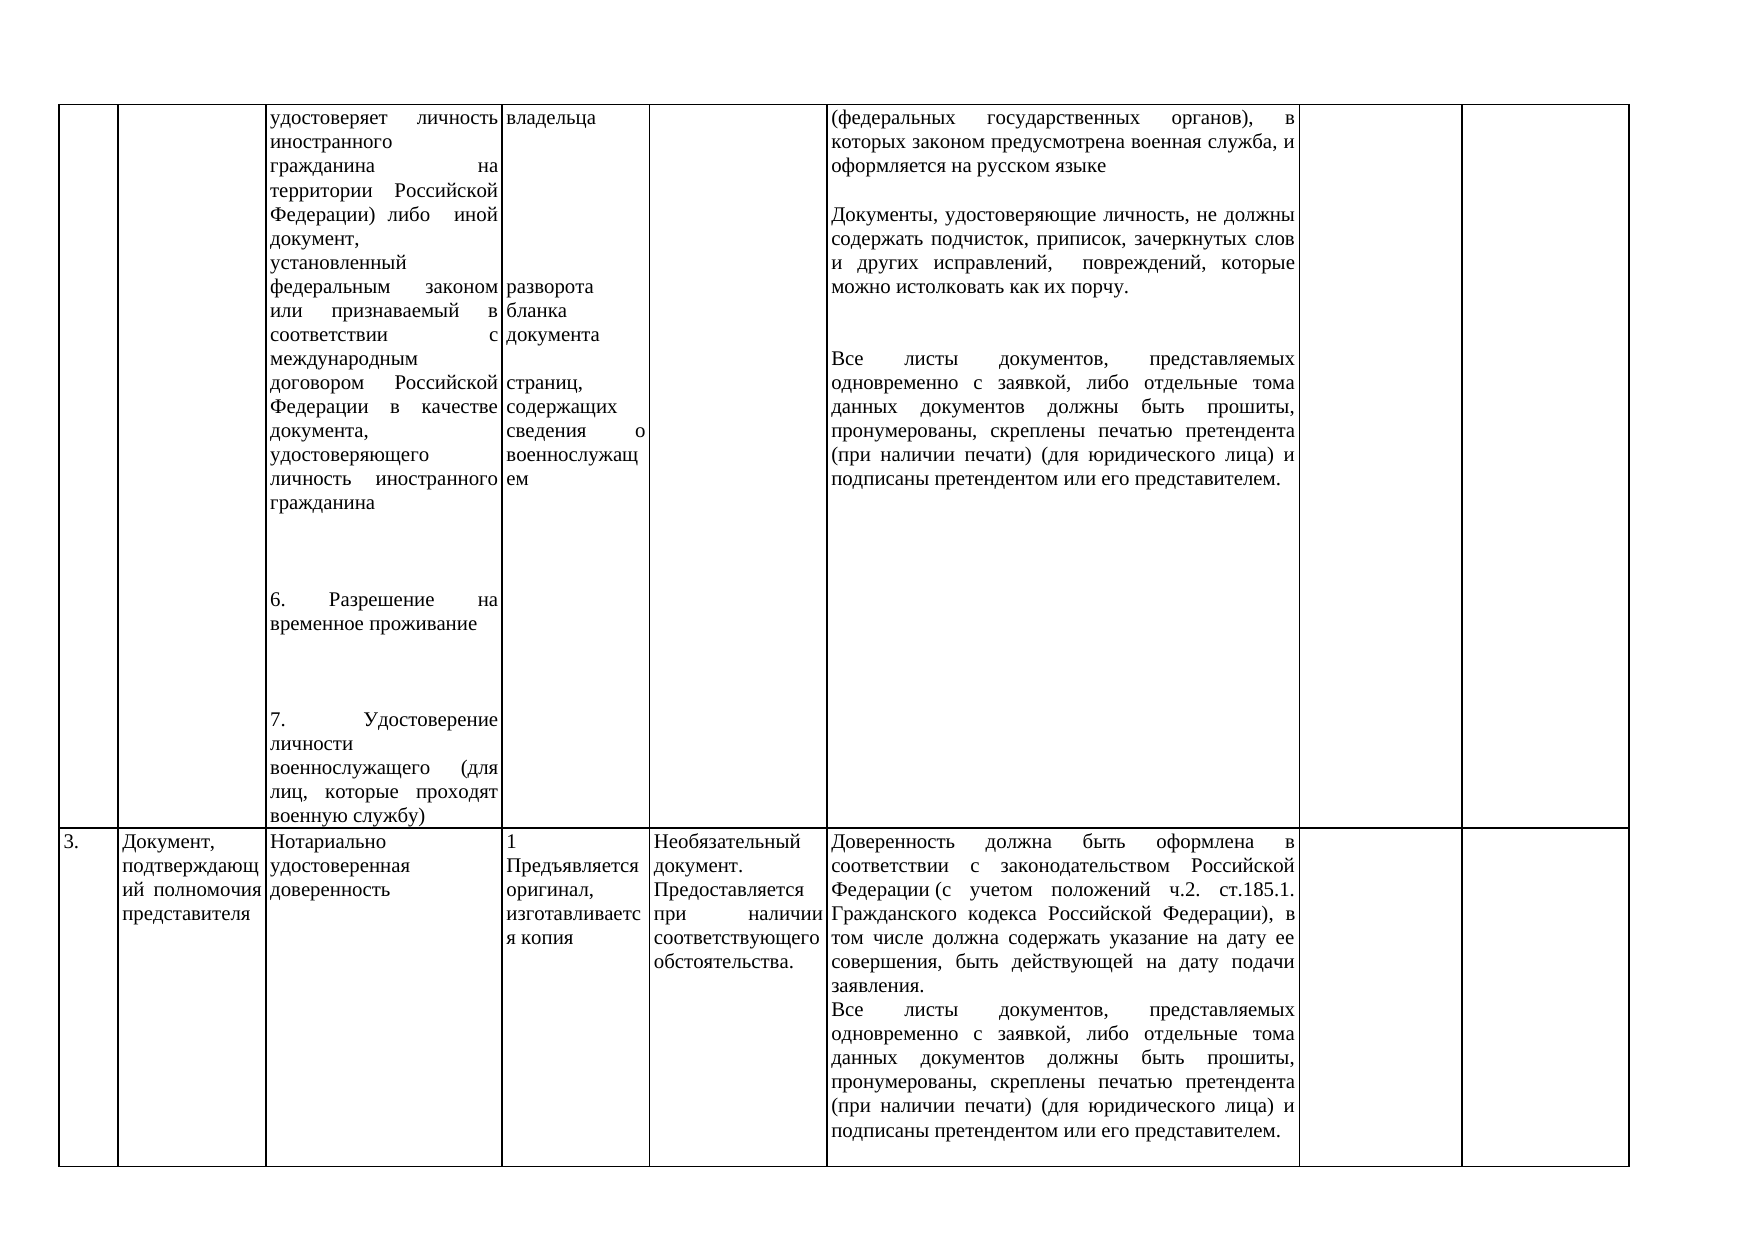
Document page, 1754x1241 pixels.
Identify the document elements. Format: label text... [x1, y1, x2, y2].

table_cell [828, 105, 1299, 827]
table_cell Документ, подтверждающий полномочия представителя [119, 829, 265, 1166]
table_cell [119, 105, 265, 827]
table_cell Необязательный документ. Предоставляется при наличии соответствующего обстоятельства. [650, 829, 826, 1166]
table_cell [503, 105, 649, 827]
table_cell 3. [60, 829, 117, 1166]
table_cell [650, 105, 826, 827]
table_cell [1300, 105, 1461, 827]
table_cell Доверенность должна быть оформлена в соответствии с законодательством Российской Федерации (с учетом положений ч.2. ст.185.1. Гражданского кодекса Российской Федерации), в том числе должна содержать указание на дату ее совершения, быть действующей на дату подачи заявления. Все листы документов, представляемых одновременно с заявкой, либо отдельные тома данных документов должны быть прошиты, пронумерованы, скреплены печатью претендента (при наличии печати) (для юридического лица) и подписаны претендентом или его представителем. [828, 829, 1299, 1166]
table_cell 1 Предъявляется оригинал, изготавливается копия [503, 829, 649, 1166]
table_cell [1300, 829, 1461, 1166]
table_cell [1463, 829, 1628, 1166]
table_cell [267, 105, 501, 827]
table_cell [1463, 105, 1628, 827]
table_cell 2. [60, 105, 117, 827]
table_cell Нотариально удостоверенная доверенность [267, 829, 501, 1166]
